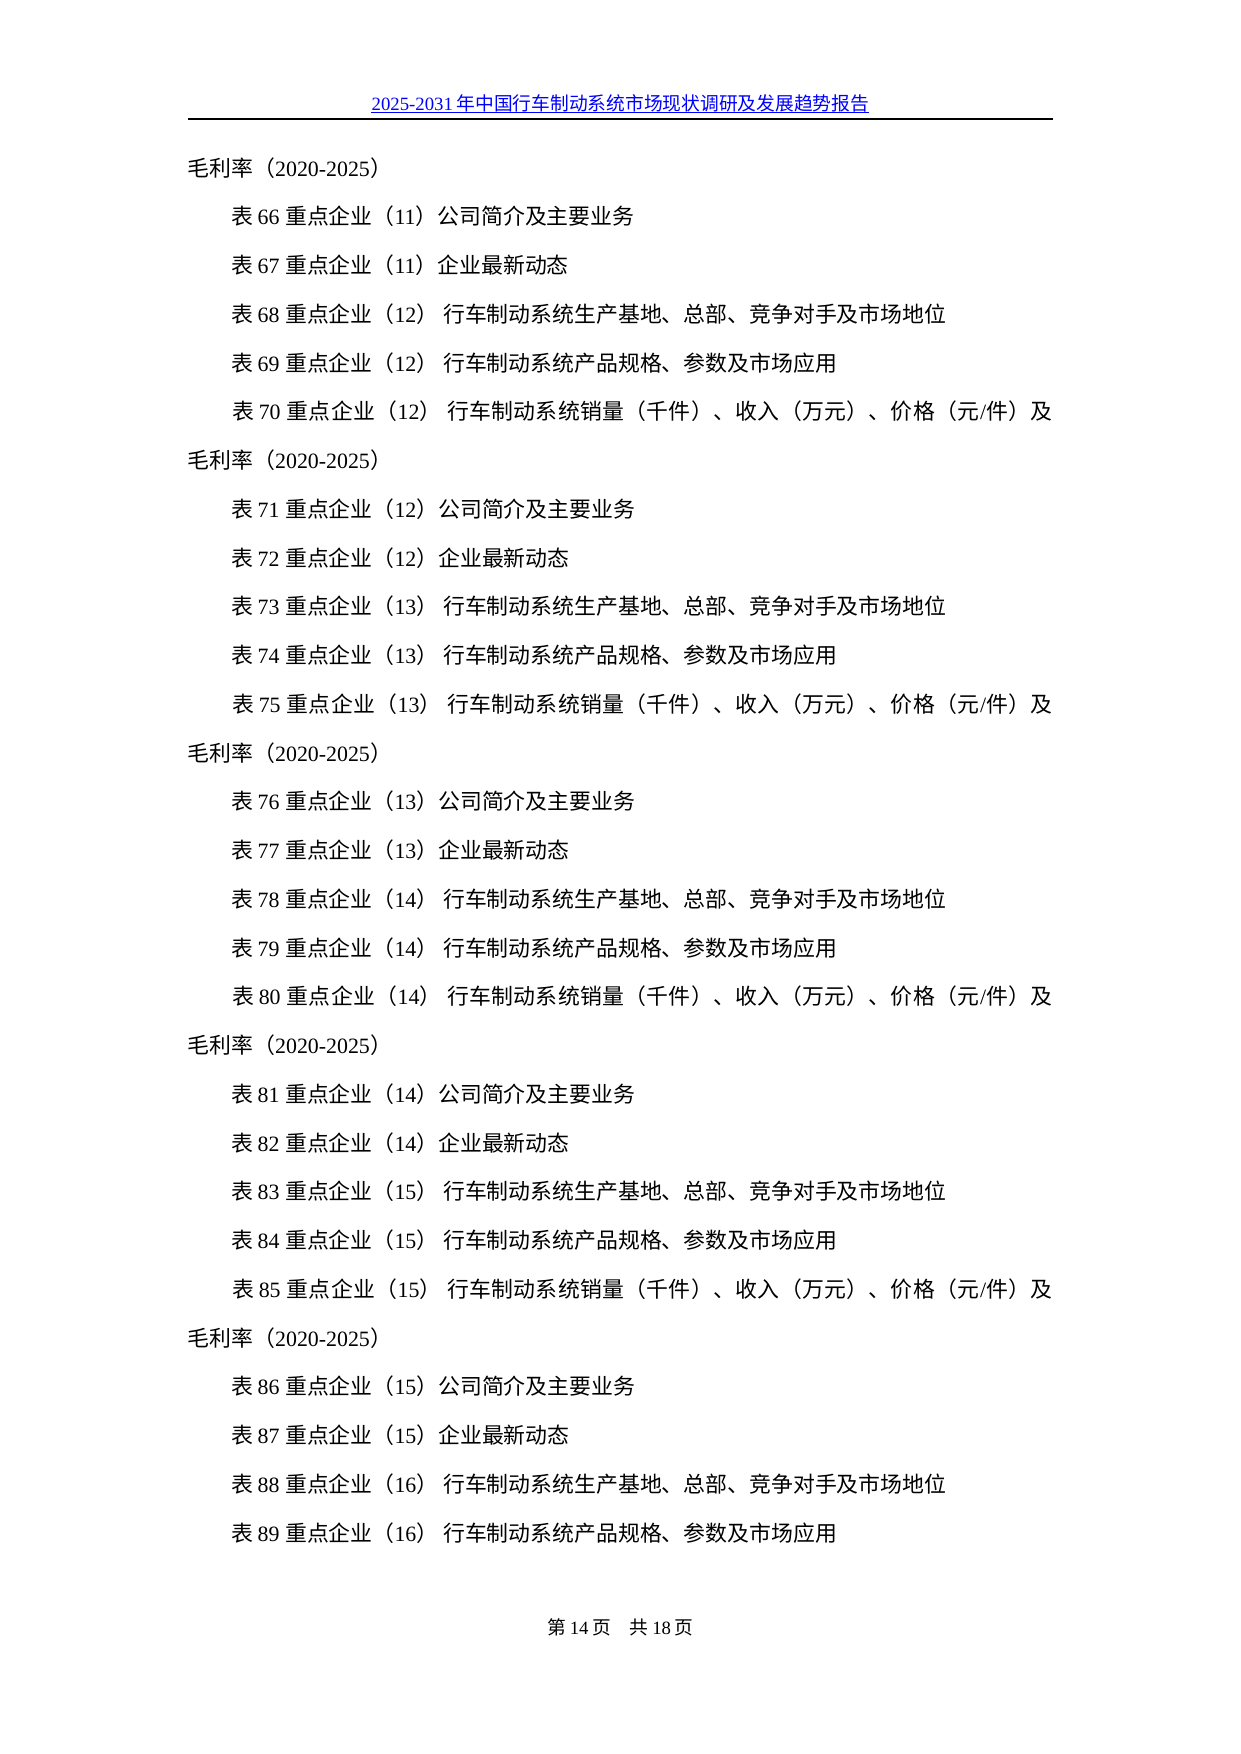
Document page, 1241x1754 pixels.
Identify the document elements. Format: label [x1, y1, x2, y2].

text [187, 150, 1053, 1548]
